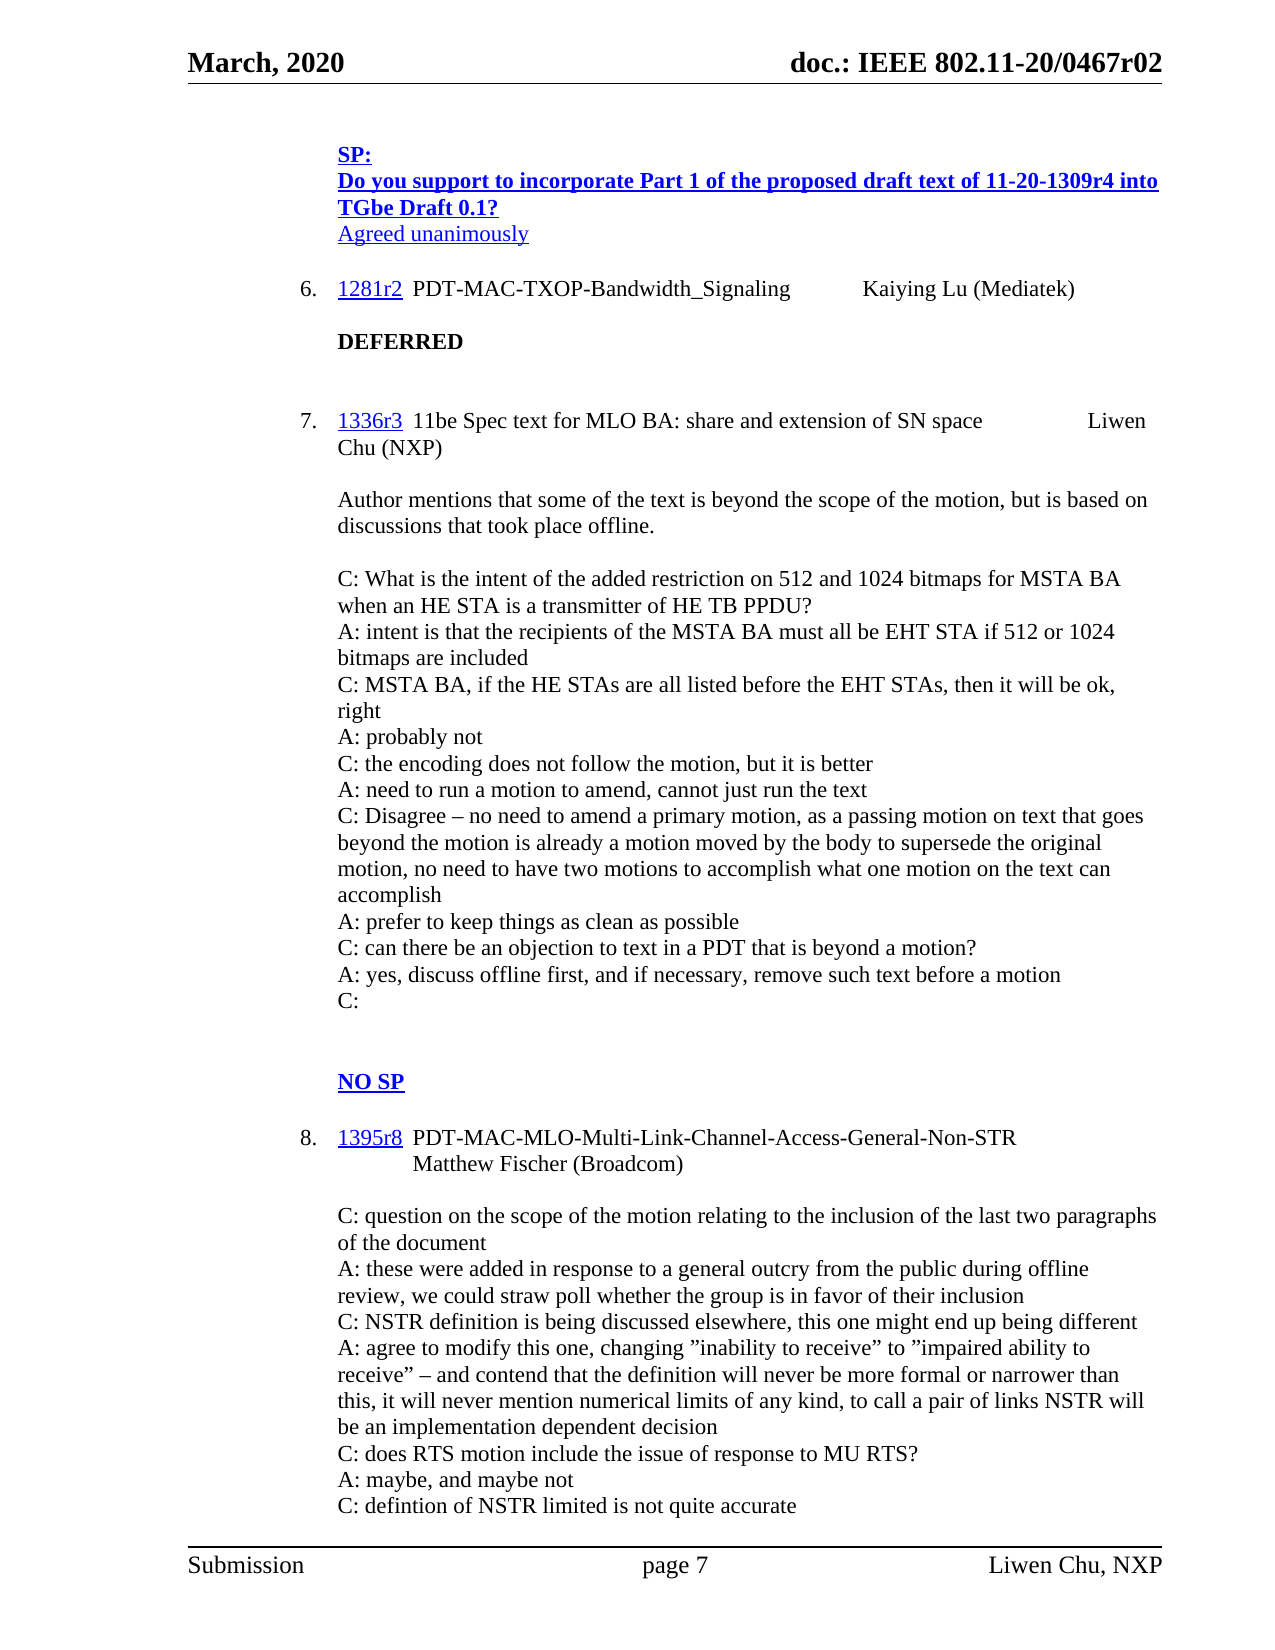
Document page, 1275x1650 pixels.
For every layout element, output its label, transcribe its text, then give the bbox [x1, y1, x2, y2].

list A: need to run a motion to amend, cannot just run the text [337, 776, 1162, 802]
list Agreed unanimously [337, 220, 1162, 247]
list C: Disagree – no need to amend a primary motion, as a passing motion on text that goes beyond the motion is already a motion moved by the body to supersede the original motion, no need to have two motions to accomplish what one motion on the text can accomplish [337, 802, 1162, 908]
list Do you support to incorporate Part 1 of the proposed draft text of 11-20-1309r4 into TGbe Draft 0.1? [337, 168, 1162, 220]
list C: NSTR definition is being discussed elsewhere, this one might end up being different [337, 1308, 1162, 1334]
list A: maybe, and maybe not [337, 1466, 1162, 1492]
list 1336r3 11be Spec text for MLO BA: share and extension of SN space Liwen Chu (NXP) [300, 407, 1162, 460]
list C: can there be an objection to text in a PDT that is beyond a motion? [337, 934, 1162, 961]
list A: intent is that the recipients of the MSTA BA must all be EHT STA if 512 or 1024 bitmaps are included [337, 618, 1162, 671]
list C: [337, 987, 1162, 1013]
list A: yes, discuss offline first, and if necessary, remove such text before a motion [337, 961, 1162, 987]
list 1395r8 PDT-MAC-MLO-Multi-Link-Channel-Access-General-Non-STR Matthew Fischer (Broadcom) [300, 1123, 1162, 1176]
list C: What is the intent of the added restriction on 512 and 1024 bitmaps for MSTA BA when an HE STA is a transmitter of HE TB PPDU? [337, 565, 1162, 618]
list C: question on the scope of the motion relating to the inclusion of the last two paragraphs of the document [337, 1203, 1162, 1255]
list SP: [337, 141, 1162, 168]
list A: agree to modify this one, changing ”inability to receive” to ”impaired ability to receive” – and contend that the definition will never be more formal or narrower than this, it will never mention numerical limits of any kind, to call a pair of links NSTR will be an implementation dependent decision [337, 1334, 1162, 1440]
list 1281r2 PDT-MAC-TXOP-Bandwidth_Signaling Kaiying Lu (Mediatek) [791, 275, 1162, 302]
list A: prefer to keep things as clean as possible [337, 908, 1162, 934]
list Author mentions that some of the text is beyond the scope of the motion, but is based on discussions that took place offline. [337, 486, 1162, 539]
list A: these were added in response to a general outcry from the public during offline review, we could straw poll whether the group is in favor of their inclusion [337, 1255, 1162, 1308]
list C: the encoding does not follow the motion, but it is better [337, 750, 1162, 776]
list C: does RTS motion include the issue of response to MU RTS? [337, 1440, 1162, 1466]
list C: defintion of NSTR limited is not quite accurate [337, 1492, 1162, 1519]
list DEFERRED [337, 328, 1162, 354]
list A: probably not [337, 723, 1162, 750]
list C: MSTA BA, if the HE STAs are all listed before the EHT STAs, then it will be ok, right [337, 671, 1162, 723]
list NO SP [337, 1068, 1162, 1095]
